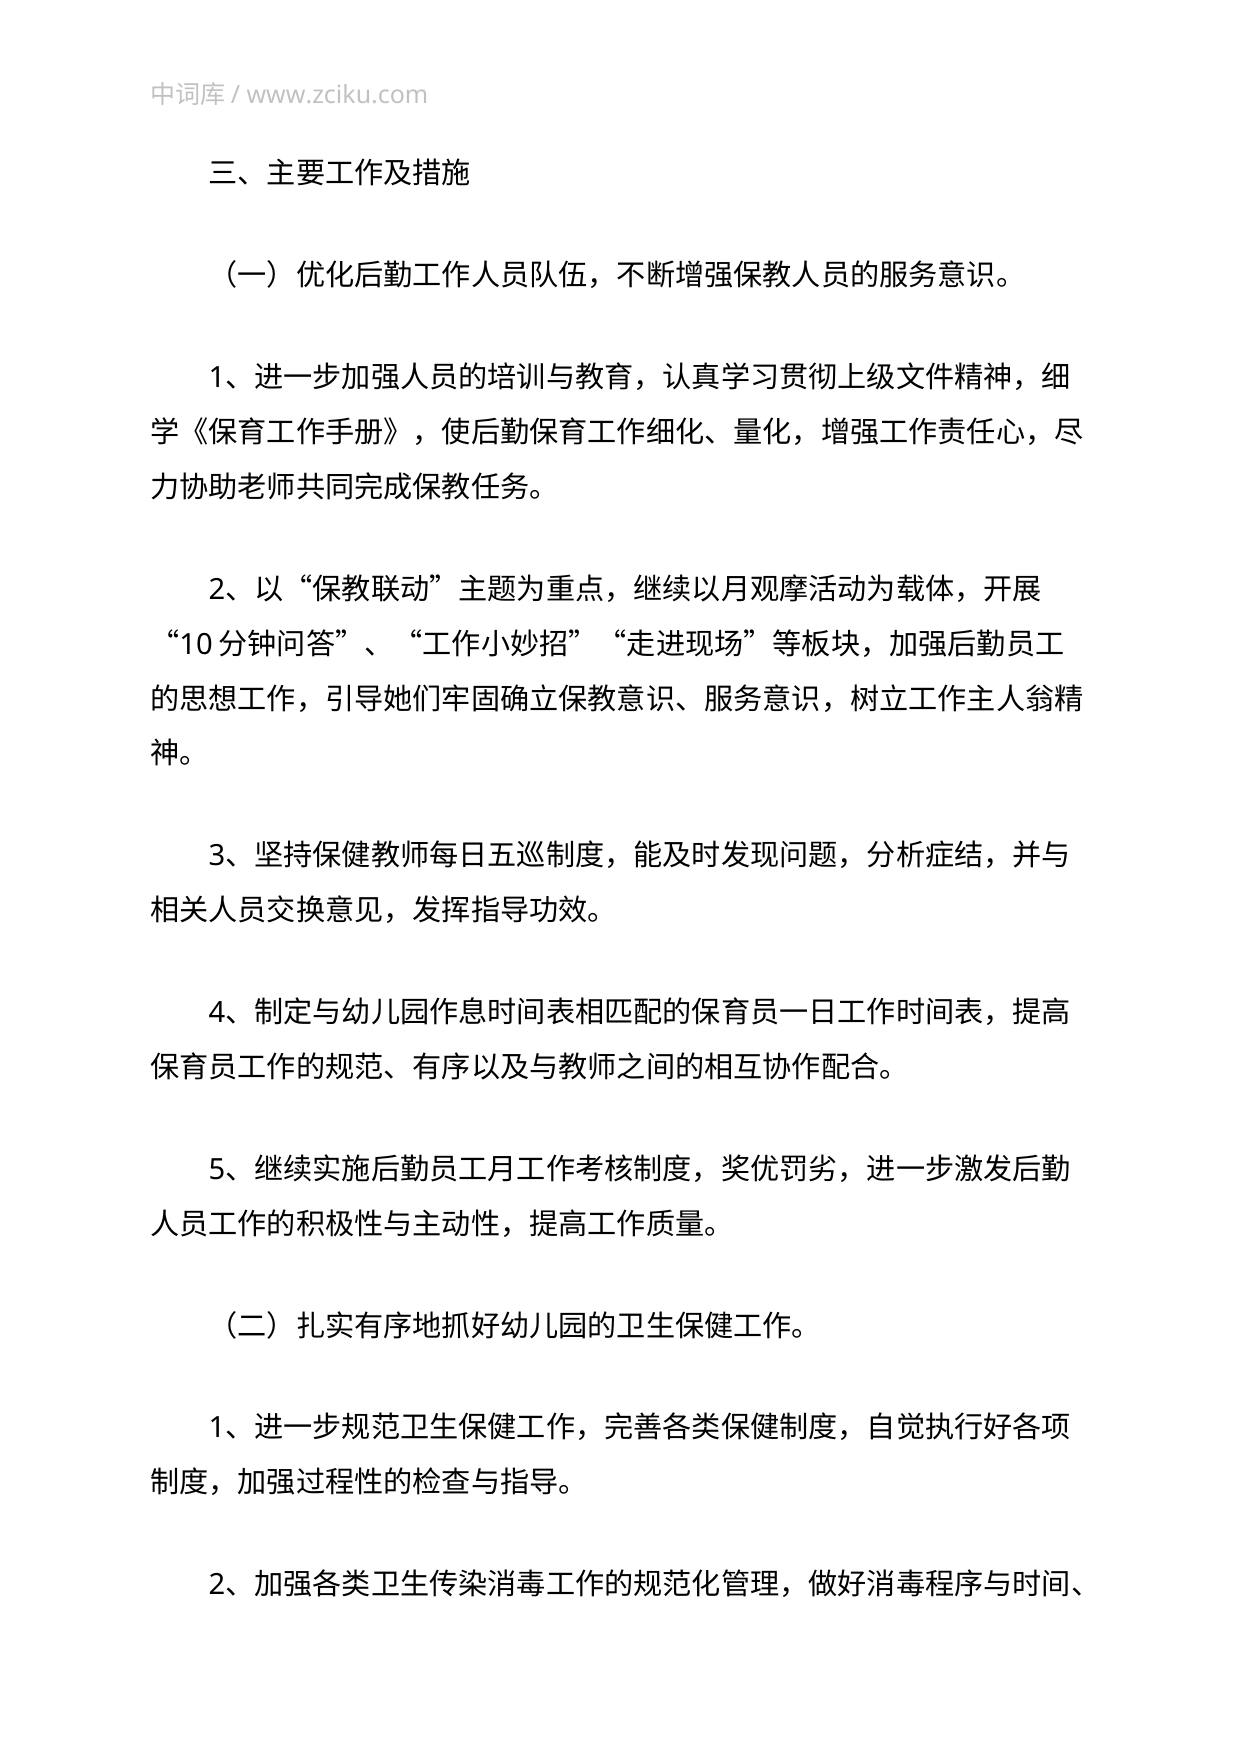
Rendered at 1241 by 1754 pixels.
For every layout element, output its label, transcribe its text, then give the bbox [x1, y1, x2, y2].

text 1、进一步加强人员的培训与教育，认真学习贯彻上级文件精神，细学《保育工作手册》，使后勤保育工作细化、量化，增强工作责任心，尽力协助老师共同完成保教任务。 [150, 353, 1090, 506]
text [150, 1561, 1090, 1603]
text 5、继续实施后勤员工月工作考核制度，奖优罚劣，进一步激发后勤人员工作的积极性与主动性，提高工作质量。 [150, 1145, 1090, 1243]
text 4、制定与幼儿园作息时间表相匹配的保育员一日工作时间表，提高保育员工作的规范、有序以及与教师之间的相互协作配合。 [150, 989, 1090, 1086]
text 三、主要工作及措施 [150, 150, 1090, 192]
text 2、以“保教联动”主题为重点，继续以月观摩活动为载体，开展“10分钟问答”、“工作小妙招”“走进现场”等板块，加强后勤员工的思想工作，引导她们牢固确立保教意识、服务意识，树立工作主人翁精神。 [150, 565, 1090, 772]
text （一）优化后勤工作人员队伍，不断增强保教人员的服务意识。 [150, 252, 1090, 294]
text （二）扎实有序地抓好幼儿园的卫生保健工作。 [150, 1302, 1090, 1344]
text 1、进一步规范卫生保健工作，完善各类保健制度，自觉执行好各项制度，加强过程性的检查与指导。 [150, 1404, 1090, 1501]
text 3、坚持保健教师每日五巡制度，能及时发现问题，分析症结，并与相关人员交换意见，发挥指导功效。 [150, 832, 1090, 929]
